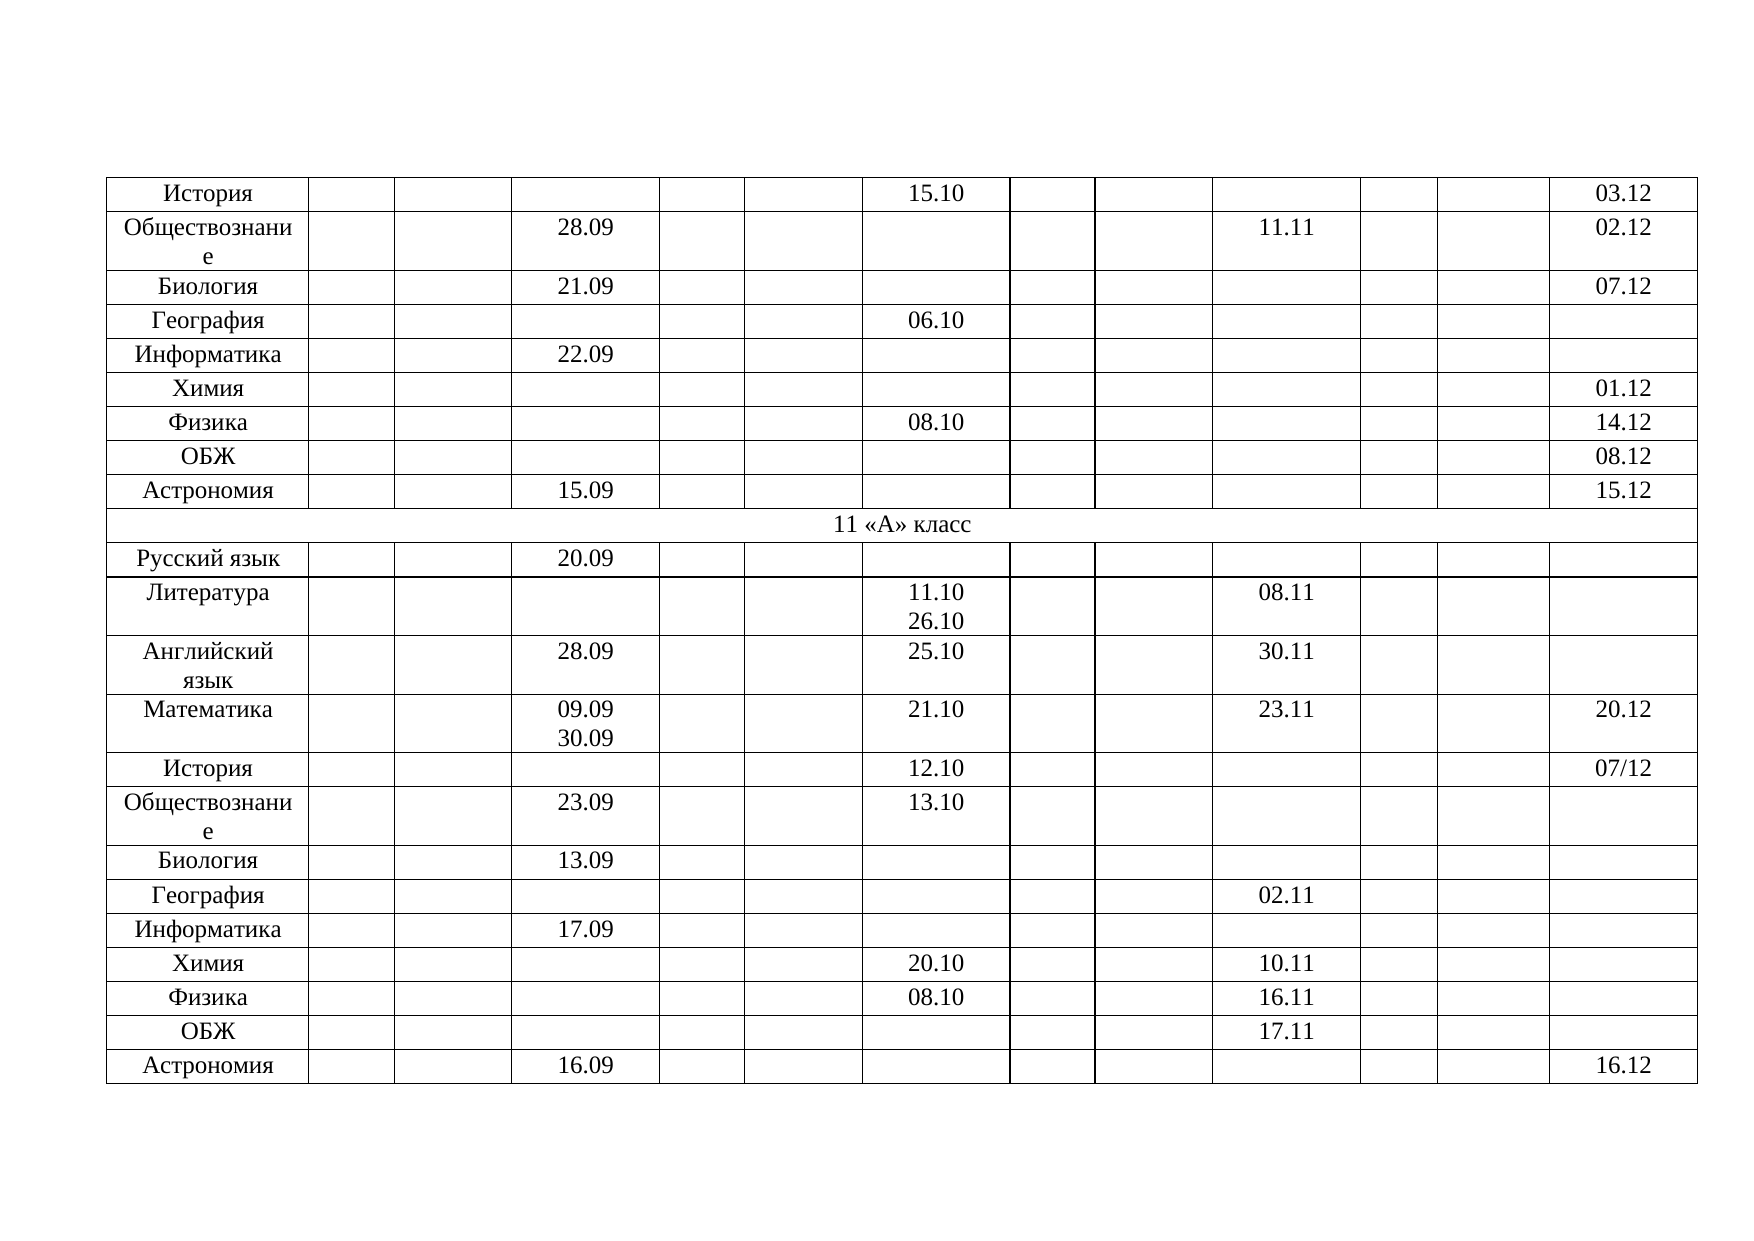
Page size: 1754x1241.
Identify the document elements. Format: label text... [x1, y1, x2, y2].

table_cell [1550, 305, 1697, 338]
table_cell [309, 271, 394, 304]
table_cell [309, 948, 394, 981]
table_cell Английский язык [107, 636, 308, 693]
table_cell [1213, 475, 1360, 508]
table_cell [745, 305, 862, 338]
table_cell [1438, 914, 1549, 947]
table_cell [745, 880, 862, 913]
table_cell [745, 948, 862, 981]
table_cell [395, 441, 511, 474]
table_cell [1361, 846, 1437, 879]
table_cell 08.11 [1213, 578, 1360, 635]
table_cell [1213, 914, 1360, 947]
table_cell [309, 982, 394, 1015]
table_cell [1011, 543, 1094, 576]
table_cell [1011, 373, 1094, 406]
table_cell [309, 914, 394, 947]
table_cell [395, 373, 511, 406]
table_cell [1011, 1050, 1094, 1083]
table_cell [1550, 543, 1697, 576]
table_cell [1213, 271, 1360, 304]
table_cell 28.09 [512, 212, 659, 270]
table_cell [863, 1016, 1009, 1049]
table_cell [1011, 271, 1094, 304]
table_cell [1096, 880, 1212, 913]
table_cell 15.09 [512, 475, 659, 508]
table_cell [660, 578, 744, 635]
table_cell [395, 339, 511, 372]
table_cell [309, 695, 394, 752]
table_cell [512, 753, 659, 786]
table_cell [1011, 475, 1094, 508]
table_cell 10.11 [1213, 948, 1360, 981]
table_cell [1438, 441, 1549, 474]
table_cell [1213, 787, 1360, 844]
table_cell [1096, 695, 1212, 752]
table_cell [1438, 578, 1549, 635]
table_cell [1011, 1016, 1094, 1049]
table_cell [395, 1016, 511, 1049]
table_cell [1438, 787, 1549, 844]
table_cell 07.12 [1550, 271, 1697, 304]
table_cell [309, 407, 394, 440]
table_cell [1213, 753, 1360, 786]
table_cell Химия [107, 373, 308, 406]
table_cell [309, 846, 394, 879]
table_cell [1550, 787, 1697, 844]
table_cell [1438, 212, 1549, 270]
table_cell 25.10 [863, 636, 1009, 693]
table_cell [395, 880, 511, 913]
table_cell Обществознание [107, 212, 308, 270]
table_cell [1096, 578, 1212, 635]
table_cell [863, 441, 1009, 474]
table_cell [1096, 178, 1212, 211]
table_cell [1361, 914, 1437, 947]
table_cell [660, 982, 744, 1015]
table_cell [1361, 578, 1437, 635]
table_cell [512, 305, 659, 338]
table_cell [1011, 441, 1094, 474]
table_cell [863, 1050, 1009, 1083]
table_cell 16.11 [1213, 982, 1360, 1015]
table_cell [309, 578, 394, 635]
table_cell [863, 880, 1009, 913]
table_cell [1213, 1050, 1360, 1083]
table_cell [745, 212, 862, 270]
table_cell [1011, 695, 1094, 752]
table_cell [395, 787, 511, 844]
table_cell История [107, 753, 308, 786]
table_cell [1096, 305, 1212, 338]
table_cell [745, 1016, 862, 1049]
table_cell [1011, 212, 1094, 270]
table_cell [1011, 982, 1094, 1015]
table_cell [745, 787, 862, 844]
table_cell [309, 636, 394, 693]
table_cell [660, 339, 744, 372]
table_cell Информатика [107, 914, 308, 947]
table_cell 08.10 [863, 982, 1009, 1015]
table_cell [1438, 880, 1549, 913]
table_cell [395, 948, 511, 981]
table_cell [395, 636, 511, 693]
table_cell [1213, 846, 1360, 879]
table_cell [660, 846, 744, 879]
table_cell [1438, 543, 1549, 576]
table_cell [1361, 407, 1437, 440]
table_cell [395, 846, 511, 879]
table_cell [512, 373, 659, 406]
table_cell [512, 578, 659, 635]
table_cell [1361, 305, 1437, 338]
table_cell 20.12 [1550, 695, 1697, 752]
table_cell Физика [107, 982, 308, 1015]
table_cell [660, 543, 744, 576]
table_cell [660, 1050, 744, 1083]
table_cell [1011, 339, 1094, 372]
table_cell [1361, 880, 1437, 913]
table_cell [309, 787, 394, 844]
table_cell [1096, 271, 1212, 304]
table_cell Математика [107, 695, 308, 752]
table_cell 03.12 [1550, 178, 1697, 211]
table_cell [1096, 948, 1212, 981]
table_cell [863, 543, 1009, 576]
table_cell Обществознание [107, 787, 308, 844]
table_cell Биология [107, 846, 308, 879]
table_cell 30.11 [1213, 636, 1360, 693]
table_cell [395, 543, 511, 576]
table_cell География [107, 305, 308, 338]
table_cell [309, 339, 394, 372]
table_cell 17.09 [512, 914, 659, 947]
table_cell [745, 543, 862, 576]
table_cell [1438, 846, 1549, 879]
table_cell [1438, 948, 1549, 981]
table_cell [745, 178, 862, 211]
table_cell [395, 178, 511, 211]
table_cell 16.12 [1550, 1050, 1697, 1083]
table_cell [512, 982, 659, 1015]
table_cell [1361, 787, 1437, 844]
table_cell Астрономия [107, 1050, 308, 1083]
table_cell [395, 695, 511, 752]
table_cell [309, 305, 394, 338]
table_cell [512, 441, 659, 474]
table_cell 08.12 [1550, 441, 1697, 474]
table_cell [1011, 178, 1094, 211]
table_cell [1361, 271, 1437, 304]
table_cell [745, 339, 862, 372]
table_cell [1011, 407, 1094, 440]
table_cell [309, 373, 394, 406]
table_cell [1361, 948, 1437, 981]
table_cell История [107, 178, 308, 211]
table_cell [1096, 407, 1212, 440]
table_cell [660, 695, 744, 752]
table_cell [745, 753, 862, 786]
table_cell [1213, 441, 1360, 474]
table_cell [745, 982, 862, 1015]
table_cell [1550, 339, 1697, 372]
table_cell [1361, 695, 1437, 752]
table_cell [1096, 1050, 1212, 1083]
table_cell [1011, 914, 1094, 947]
table_cell [1438, 407, 1549, 440]
table_cell [1213, 339, 1360, 372]
table_cell [309, 1050, 394, 1083]
table_cell 01.12 [1550, 373, 1697, 406]
table_cell 07/12 [1550, 753, 1697, 786]
table_cell [863, 339, 1009, 372]
table_cell [395, 753, 511, 786]
table_cell [660, 373, 744, 406]
table_cell [660, 305, 744, 338]
table_cell [1361, 373, 1437, 406]
table_cell 21.09 [512, 271, 659, 304]
table_cell [1438, 753, 1549, 786]
table_cell [395, 982, 511, 1015]
table_cell 16.09 [512, 1050, 659, 1083]
table_cell 20.10 [863, 948, 1009, 981]
table_cell [512, 948, 659, 981]
table_cell [660, 787, 744, 844]
table_cell Литература [107, 578, 308, 635]
table_cell 11.11 [1213, 212, 1360, 270]
table_cell [1096, 339, 1212, 372]
table_cell [395, 475, 511, 508]
table_cell [1550, 880, 1697, 913]
table_cell [745, 1050, 862, 1083]
table_cell 20.09 [512, 543, 659, 576]
table_cell [1096, 543, 1212, 576]
table_cell [660, 880, 744, 913]
table_cell 02.12 [1550, 212, 1697, 270]
table_cell 11 «А» класс [107, 509, 1697, 542]
table_cell 21.10 [863, 695, 1009, 752]
table_cell [309, 753, 394, 786]
table_cell 23.09 [512, 787, 659, 844]
table_cell [512, 1016, 659, 1049]
table_cell [309, 212, 394, 270]
table_cell [1011, 753, 1094, 786]
table_cell [1438, 339, 1549, 372]
table_cell [660, 441, 744, 474]
table_cell [745, 636, 862, 693]
table_cell [660, 753, 744, 786]
table_cell [660, 1016, 744, 1049]
table_cell 23.11 [1213, 695, 1360, 752]
table_cell 14.12 [1550, 407, 1697, 440]
table_cell [1361, 982, 1437, 1015]
table_cell [1361, 178, 1437, 211]
table_cell [1011, 846, 1094, 879]
table_cell 13.09 [512, 846, 659, 879]
table_cell [1550, 914, 1697, 947]
table_cell 02.11 [1213, 880, 1360, 913]
table_cell [863, 846, 1009, 879]
table_cell [1550, 982, 1697, 1015]
table_cell [1011, 880, 1094, 913]
table_cell [395, 407, 511, 440]
table_cell [1011, 787, 1094, 844]
table_cell [395, 212, 511, 270]
table_cell [1213, 543, 1360, 576]
table_cell [1096, 212, 1212, 270]
table_cell [1550, 1016, 1697, 1049]
table_cell 11.10 26.10 [863, 578, 1009, 635]
table_cell [745, 846, 862, 879]
table_cell [1438, 636, 1549, 693]
table_cell [745, 441, 862, 474]
table_cell 22.09 [512, 339, 659, 372]
table_cell [660, 178, 744, 211]
table_cell [745, 407, 862, 440]
table_cell [745, 373, 862, 406]
table_cell [1096, 1016, 1212, 1049]
table_cell [309, 880, 394, 913]
table_cell 12.10 [863, 753, 1009, 786]
table_cell [1213, 373, 1360, 406]
table_cell [863, 271, 1009, 304]
table_cell [1213, 178, 1360, 211]
table_cell Биология [107, 271, 308, 304]
table_cell [1438, 1016, 1549, 1049]
table_cell ОБЖ [107, 1016, 308, 1049]
table_cell [1438, 178, 1549, 211]
table_cell [395, 305, 511, 338]
table_cell [1438, 982, 1549, 1015]
table_cell [309, 1016, 394, 1049]
table_cell [660, 271, 744, 304]
table_cell [512, 880, 659, 913]
table_cell 08.10 [863, 407, 1009, 440]
table_cell [745, 695, 862, 752]
table_cell 15.10 [863, 178, 1009, 211]
table_cell Физика [107, 407, 308, 440]
table_cell [745, 475, 862, 508]
table_cell [660, 914, 744, 947]
table_cell [745, 578, 862, 635]
table_cell [1438, 305, 1549, 338]
table_cell [1361, 441, 1437, 474]
table_cell 17.11 [1213, 1016, 1360, 1049]
table_cell [1096, 846, 1212, 879]
table_cell 13.10 [863, 787, 1009, 844]
table_cell Информатика [107, 339, 308, 372]
table_cell [1550, 846, 1697, 879]
table_cell [1213, 407, 1360, 440]
table_cell [660, 407, 744, 440]
table_cell ОБЖ [107, 441, 308, 474]
table_cell [863, 914, 1009, 947]
table_cell [512, 178, 659, 211]
table_cell [1096, 982, 1212, 1015]
table_cell [1096, 914, 1212, 947]
table_cell [1096, 636, 1212, 693]
table_cell 06.10 [863, 305, 1009, 338]
table_cell [863, 475, 1009, 508]
table_cell [1438, 1050, 1549, 1083]
table_cell [1550, 578, 1697, 635]
table_cell 15.12 [1550, 475, 1697, 508]
table_cell [1550, 948, 1697, 981]
table_cell [1011, 636, 1094, 693]
table_cell [1361, 1016, 1437, 1049]
table_cell 28.09 [512, 636, 659, 693]
table_cell [309, 441, 394, 474]
table_cell Русский язык [107, 543, 308, 576]
table_cell [1361, 475, 1437, 508]
table_cell [1438, 475, 1549, 508]
table_cell Химия [107, 948, 308, 981]
table_cell [309, 178, 394, 211]
table_cell [1438, 373, 1549, 406]
table_cell География [107, 880, 308, 913]
table_cell [1550, 636, 1697, 693]
table_cell [1361, 543, 1437, 576]
table_cell [1438, 271, 1549, 304]
table_cell [1213, 305, 1360, 338]
table_cell [309, 543, 394, 576]
table_cell [863, 373, 1009, 406]
table_cell [309, 475, 394, 508]
table_cell [1011, 578, 1094, 635]
table_cell [1096, 373, 1212, 406]
table_cell [1096, 787, 1212, 844]
table_cell [1096, 753, 1212, 786]
table_cell [395, 578, 511, 635]
table_cell [660, 475, 744, 508]
table_cell [1096, 475, 1212, 508]
table_cell [1361, 1050, 1437, 1083]
table_cell [660, 948, 744, 981]
table_cell [660, 636, 744, 693]
table_cell [395, 1050, 511, 1083]
table_cell [660, 212, 744, 270]
table_cell [512, 407, 659, 440]
table_cell [1361, 636, 1437, 693]
table_cell [1361, 212, 1437, 270]
table_cell [745, 914, 862, 947]
table_cell [1096, 441, 1212, 474]
table_cell [1361, 339, 1437, 372]
table_cell [395, 914, 511, 947]
table_cell [863, 212, 1009, 270]
table_cell Астрономия [107, 475, 308, 508]
table_cell [1438, 695, 1549, 752]
table_cell [1011, 948, 1094, 981]
table_cell [1361, 753, 1437, 786]
table_cell [395, 271, 511, 304]
table_cell [1011, 305, 1094, 338]
table_cell 09.09 30.09 [512, 695, 659, 752]
table_cell [745, 271, 862, 304]
